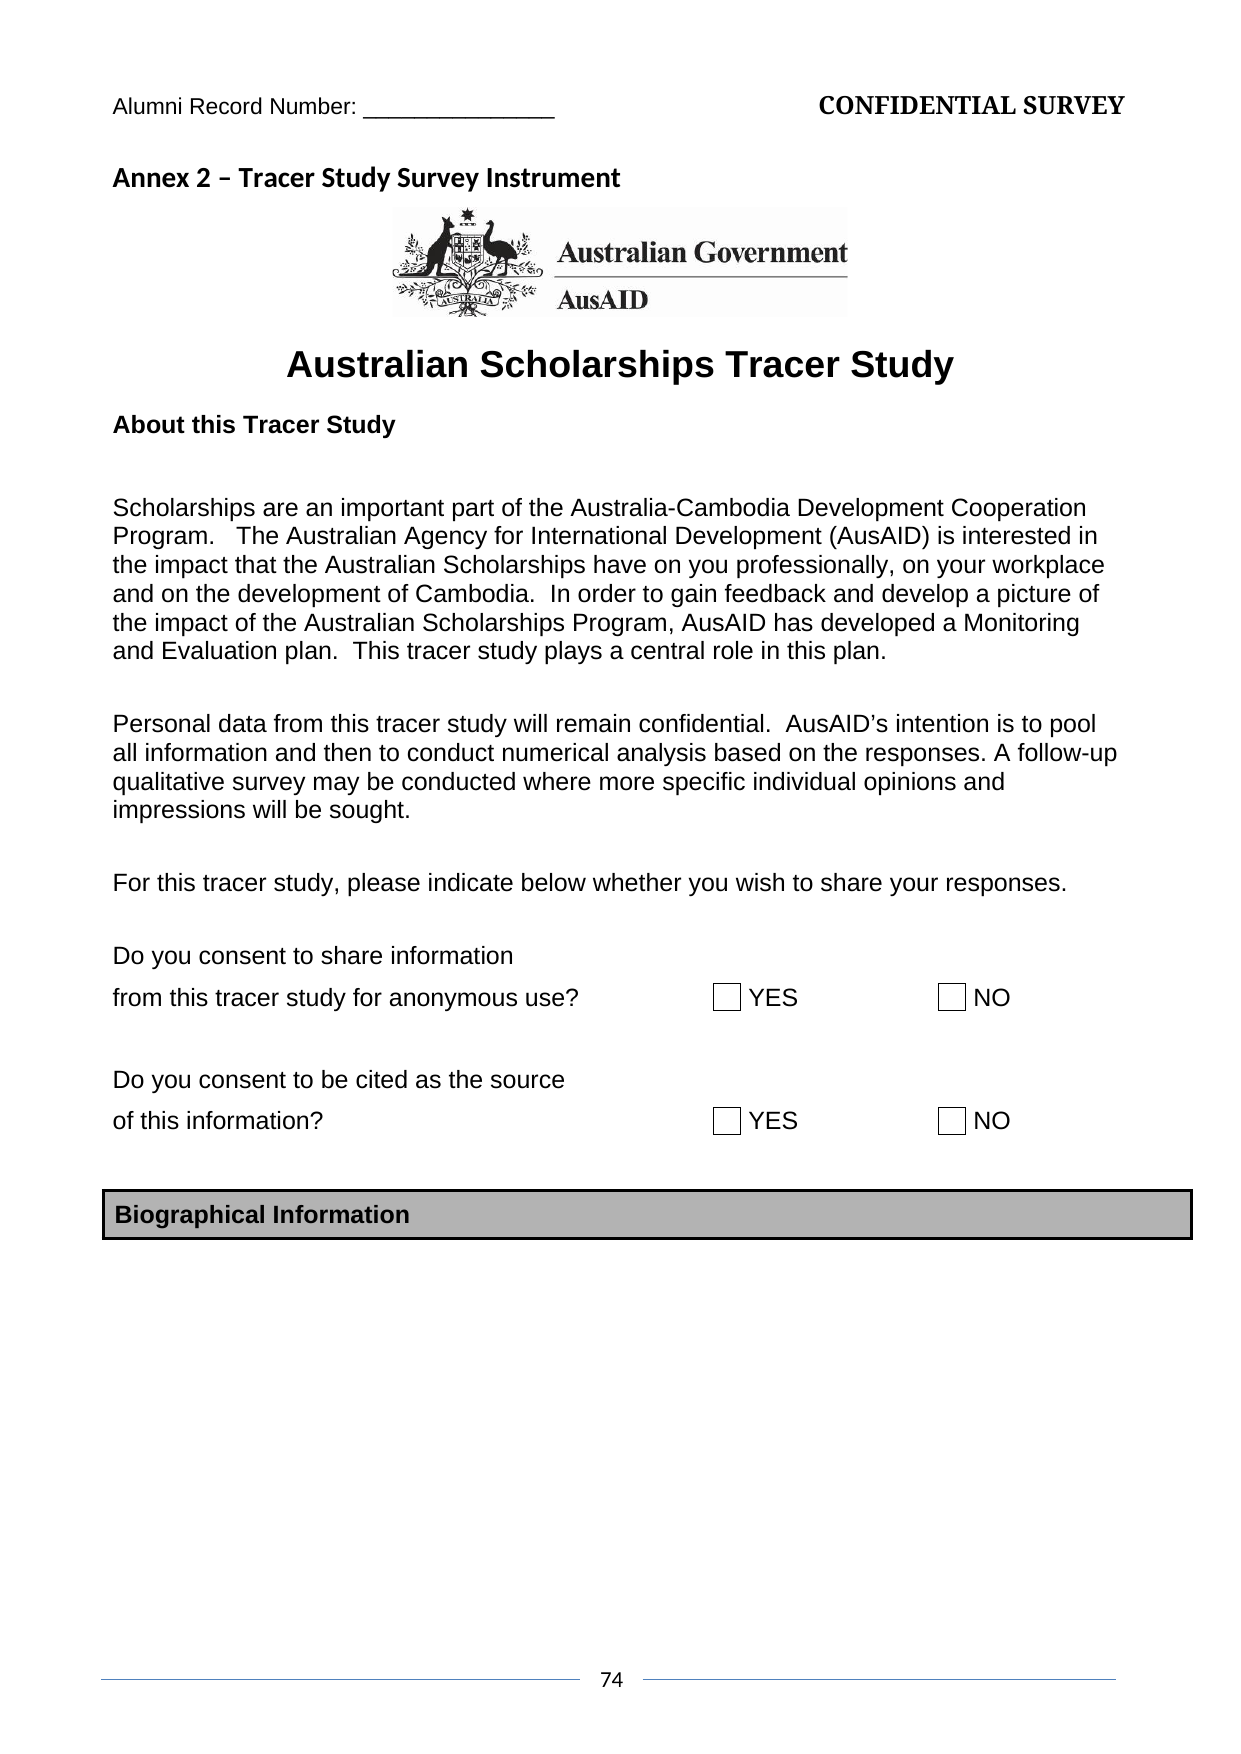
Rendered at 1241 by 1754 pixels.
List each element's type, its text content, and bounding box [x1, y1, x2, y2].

text Australian Scholarships Tracer Study [112, 342, 1128, 385]
text Personal data from this tracer study will remain confidential. AusAID’s intention is to pool all information and then to conduct numerical analysis based on the responses. A follow-up qualitative survey may be conducted where more specific individual opinions and impressions will be sought. [112, 709, 1128, 824]
text About this Tracer Study [112, 410, 1128, 439]
text Do you consent to be cited as the source [112, 1065, 1128, 1094]
text For this tracer study, please indicate below whether you wish to share your responses. [112, 868, 1128, 897]
picture [392, 207, 848, 317]
subtitle Annex 2 – Tracer Study Survey Instrument [112, 159, 1128, 195]
text of this information? YES NO [112, 1106, 1128, 1135]
text Scholarships are an important part of the Australia-Cambodia Development Cooperation Program. The Australian Agency for International Development (AusAID) is interested in the impact that the Australian Scholarships have on you professionally, on your workplace and on the development of . In order to gain feedback and develop a picture of the impact of the Australian Scholarships Program, AusAID has developed a Monitoring and Evaluation plan. This tracer study plays a central role in this plan. [112, 492, 1128, 665]
table_header Biographical Information [105, 1192, 1190, 1237]
text Do you consent to share information [112, 941, 1128, 970]
text from this tracer study for anonymous use? YES NO [112, 982, 1128, 1011]
